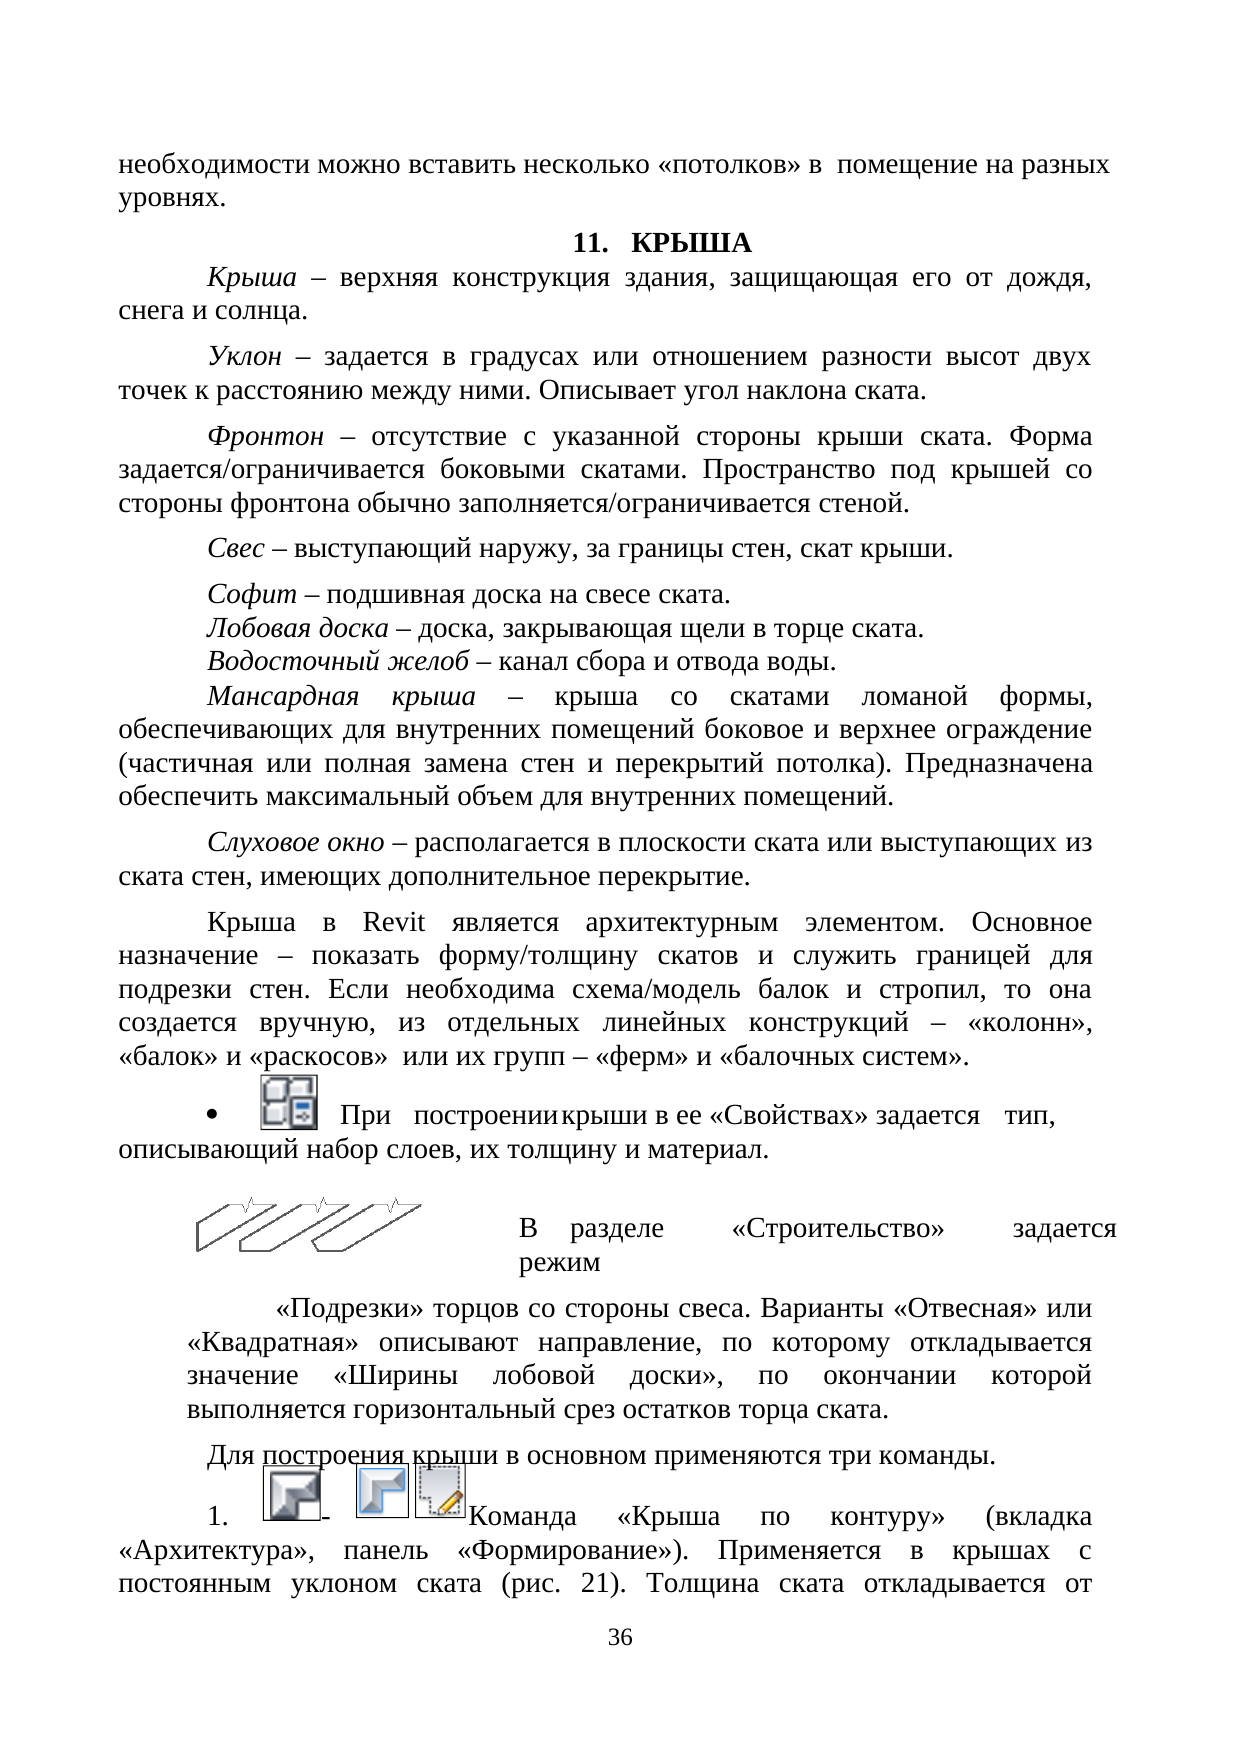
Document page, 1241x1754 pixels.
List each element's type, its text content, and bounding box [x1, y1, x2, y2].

picture [418, 1471, 464, 1498]
text Крыша в Revit является архитектурным элементом. Основное назначение – показать форму/толщину скатов и служить границей для подрезки стен. Если необходима схема/модель балок и стропил, то она создается вручную, из отдельных линейных конструкций – «колонн», «балок» и «раскосов» или их групп – «ферм» и «балочных систем». [118, 904, 1093, 1072]
text Уклон – задается в градусах или отношением разности высот двух точек к расстоянию между ними. Описывает угол наклона ската. [118, 338, 1092, 405]
text Крыша – верхняя конструкция здания, защищающая его от дождя, снега и солнца. [118, 259, 1093, 326]
text Лобовая доска – доска, закрывающая щели в торце ската. [118, 611, 1117, 644]
text Слуховое окно – располагается в плоскости ската или выступающих из ската стен, имеющих дополнительное перекрытие. [118, 824, 1092, 891]
text «Подрезки» торцов со стороны свеса. Варианты «Отвесная» или «Квадратная» описывают направление, по которому откладывается значение «Ширины лобовой доски», по окончании которой выполняется горизонтальный срез остатков торца ската. [187, 1290, 1093, 1424]
text Свес – выступающий наружу, за границы стен, скат крыши. [118, 531, 1117, 564]
list При построении крыши в ее «Свойствах» задается тип, описывающий набор слоев, их толщину и материал. [118, 1097, 1092, 1164]
text В разделе «Строительство» задается режим [519, 1211, 1117, 1278]
text Для построения крыши в основном применяются три команды. [118, 1437, 1117, 1471]
text Мансардная крыша – крыша со скатами ломаной формы, обеспечивающих для внутренних помещений боковое и верхнее ограждение (частичная или полная замена стен и перекрытий потолка). Предназначена обеспечить максимальный объем для внутренних помещений. [118, 678, 1093, 812]
picture [262, 1076, 316, 1097]
subtitle КРЫША [118, 225, 1117, 259]
text Фронтон – отсутствие с указанной стороны крыши ската. Форма задается/ограничивается боковыми скатами. Пространство под крышей со стороны фронтона обычно заполняется/ограничивается стеной. [118, 418, 1093, 518]
picture [270, 1471, 319, 1498]
picture [358, 1471, 407, 1498]
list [118, 146, 1117, 213]
picture [196, 1197, 422, 1252]
text Водосточный желоб – канал сбора и отвода воды. [118, 644, 1117, 678]
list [118, 1498, 1093, 1599]
text Софит – подшивная доска на свесе ската. [118, 577, 1117, 611]
